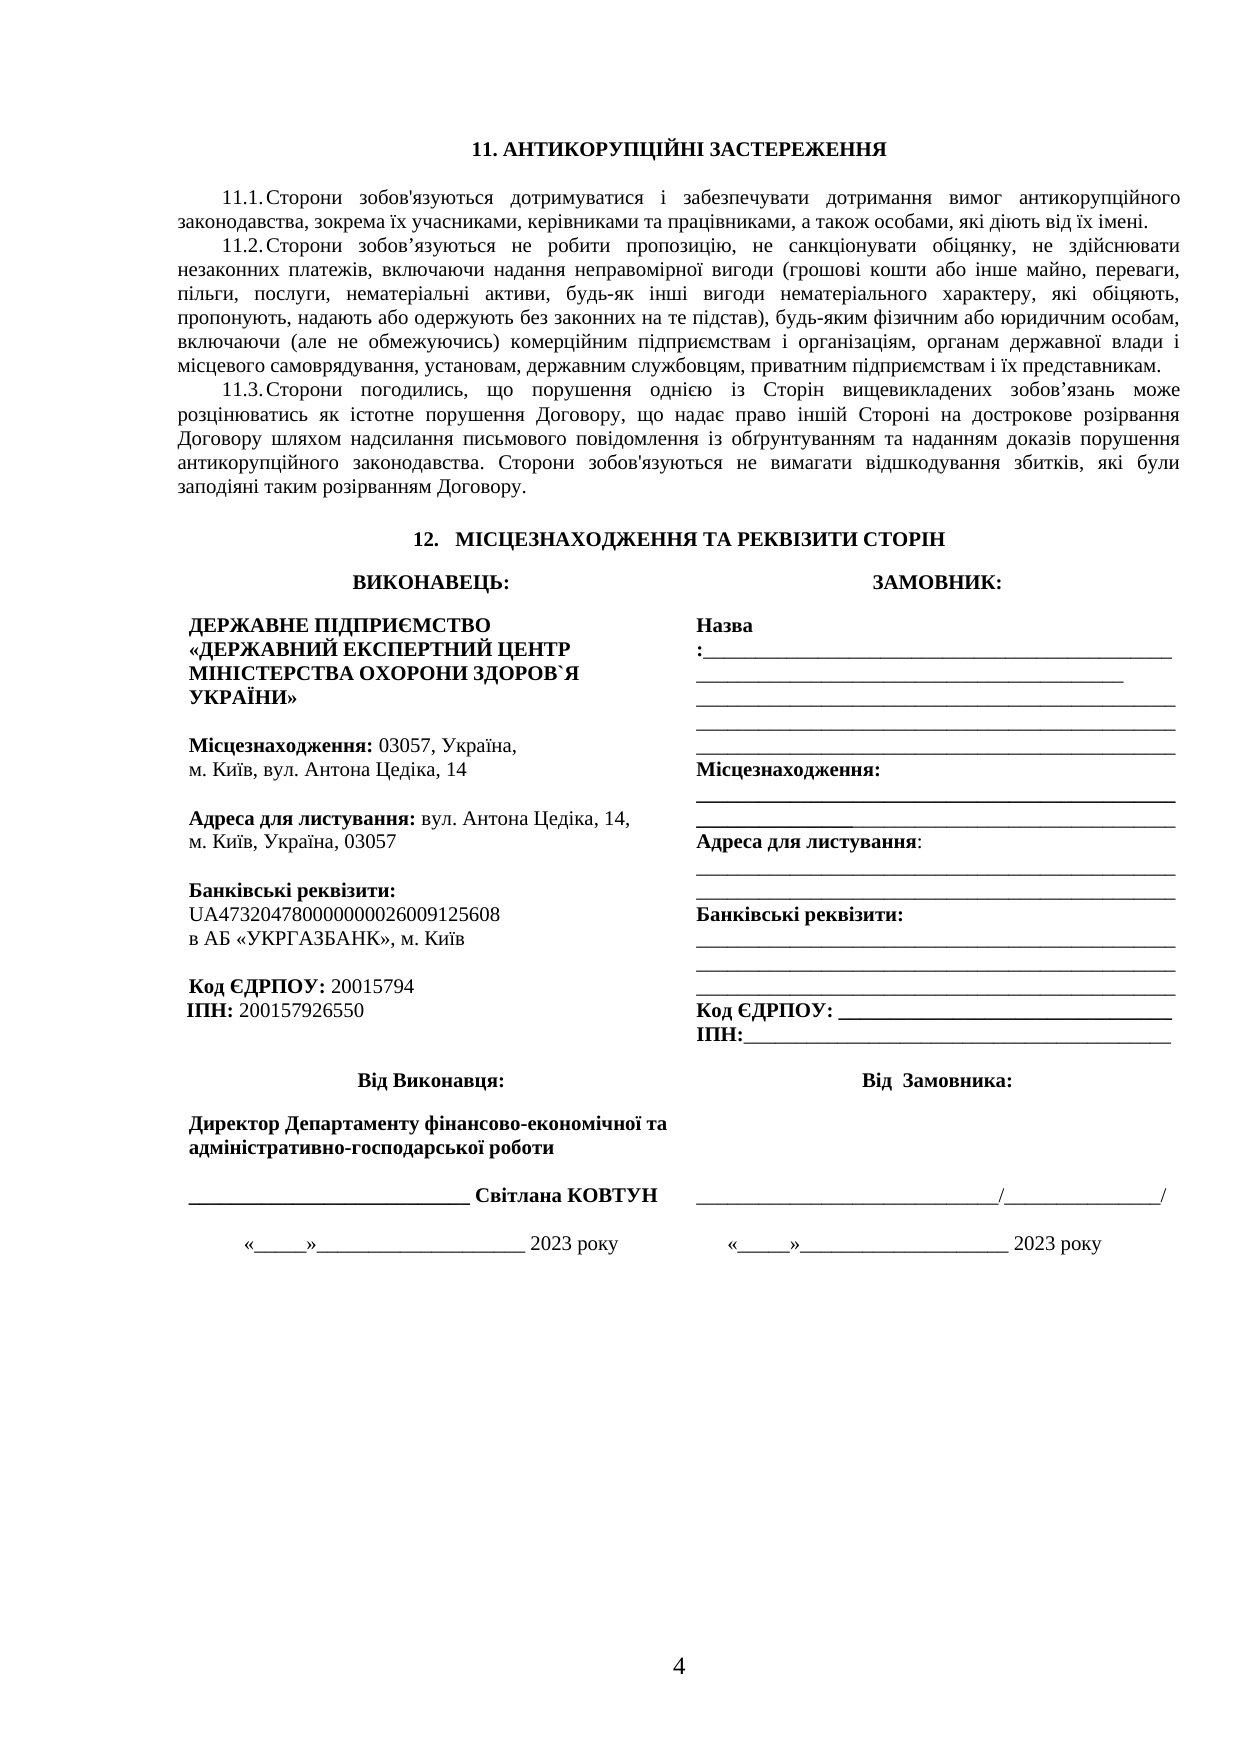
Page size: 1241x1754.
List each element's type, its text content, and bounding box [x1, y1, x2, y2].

table_header ЗАМОВНИК: Назва:______________________________________________________________________________________ __________________________________________________________________________________________________________________________________________ Місцезнаходження: ____________________________________________________________________________________________ Адреса для листування: ____________________________________________________________________________________________ Банківські реквізити: ____________________________________________________________________________________________ ______________________________________________ Код ЄДРПОУ: ________________________________ ІПН:_________________________________________ [685, 570, 1190, 1068]
table_header ВИКОНАВЕЦЬ: ДЕРЖАВНЕ ПІДПРИЄМСТВО «ДЕРЖАВНИЙ ЕКСПЕРТНИЙ ЦЕНТР МІНІСТЕРСТВА ОХОРОНИ ЗДОРОВ`Я УКРАЇНИ» Місцезнаходження: 03057, Україна, м. Київ, вул. Антона Цедіка, 14 Адреса для листування: вул. Антона Цедіка, 14, м. Київ, Україна, 03057 Банківські реквізити: UA473204780000000026009125608 в АБ «УКРГАЗБАНК», м. Київ Код ЄДРПОУ: 20015794 ІПН: 200157926550 [177, 570, 685, 1068]
list Сторони погодились, що порушення однією із Сторін вищевикладених зобов’язань може розцінюватись як істотне порушення Договору, що надає право іншій Стороні на дострокове розірвання Договору шляхом надсилання письмового повідомлення із обґрунтуванням та наданням доказів порушення антикорупційного законодавства. Сторони зобов'язуються не вимагати відшкодування збитків, які були заподіяні таким розірванням Договору. [177, 377, 1181, 498]
table_cell Від Замовника: _____________________________/_______________/ «_____»____________________ 2023 року [685, 1068, 1190, 1279]
list 11. АНТИКОРУПЦІЙНі ЗАСТЕРЕЖЕННЯ [177, 137, 1181, 161]
list Сторони зобов'язуються дотримуватися і забезпечувати дотримання вимог антикорупційного законодавства, зокрема їх учасниками, керівниками та працівниками, а також особами, які діють від їх імені. [177, 185, 1181, 233]
list МІСЦЕЗНАХОДЖЕННЯ та реквізити сторін [177, 526, 1181, 551]
table_cell Від Виконавця: Директор Департаменту фінансово-економічної та адміністративно-господарської роботи ___________________________ Світлана КОВТУН «_____»____________________ 2023 року [177, 1068, 685, 1279]
list Сторони зобов’язуються не робити пропозицію, не санкціонувати обіцянку, не здійснювати незаконних платежів, включаючи надання неправомірної вигоди (грошові кошти або інше майно, переваги, пільги, послуги, нематеріальні активи, будь-як інші вигоди нематеріального характеру, які обіцяють, пропонують, надають або одержують без законних на те підстав), будь-яким фізичним або юридичним особам, включаючи (але не обмежуючись) комерційним підприємствам і організаціям, органам державної влади і місцевого самоврядування, установам, державним службовцям, приватним підприємствам і їх представникам. [177, 233, 1181, 377]
